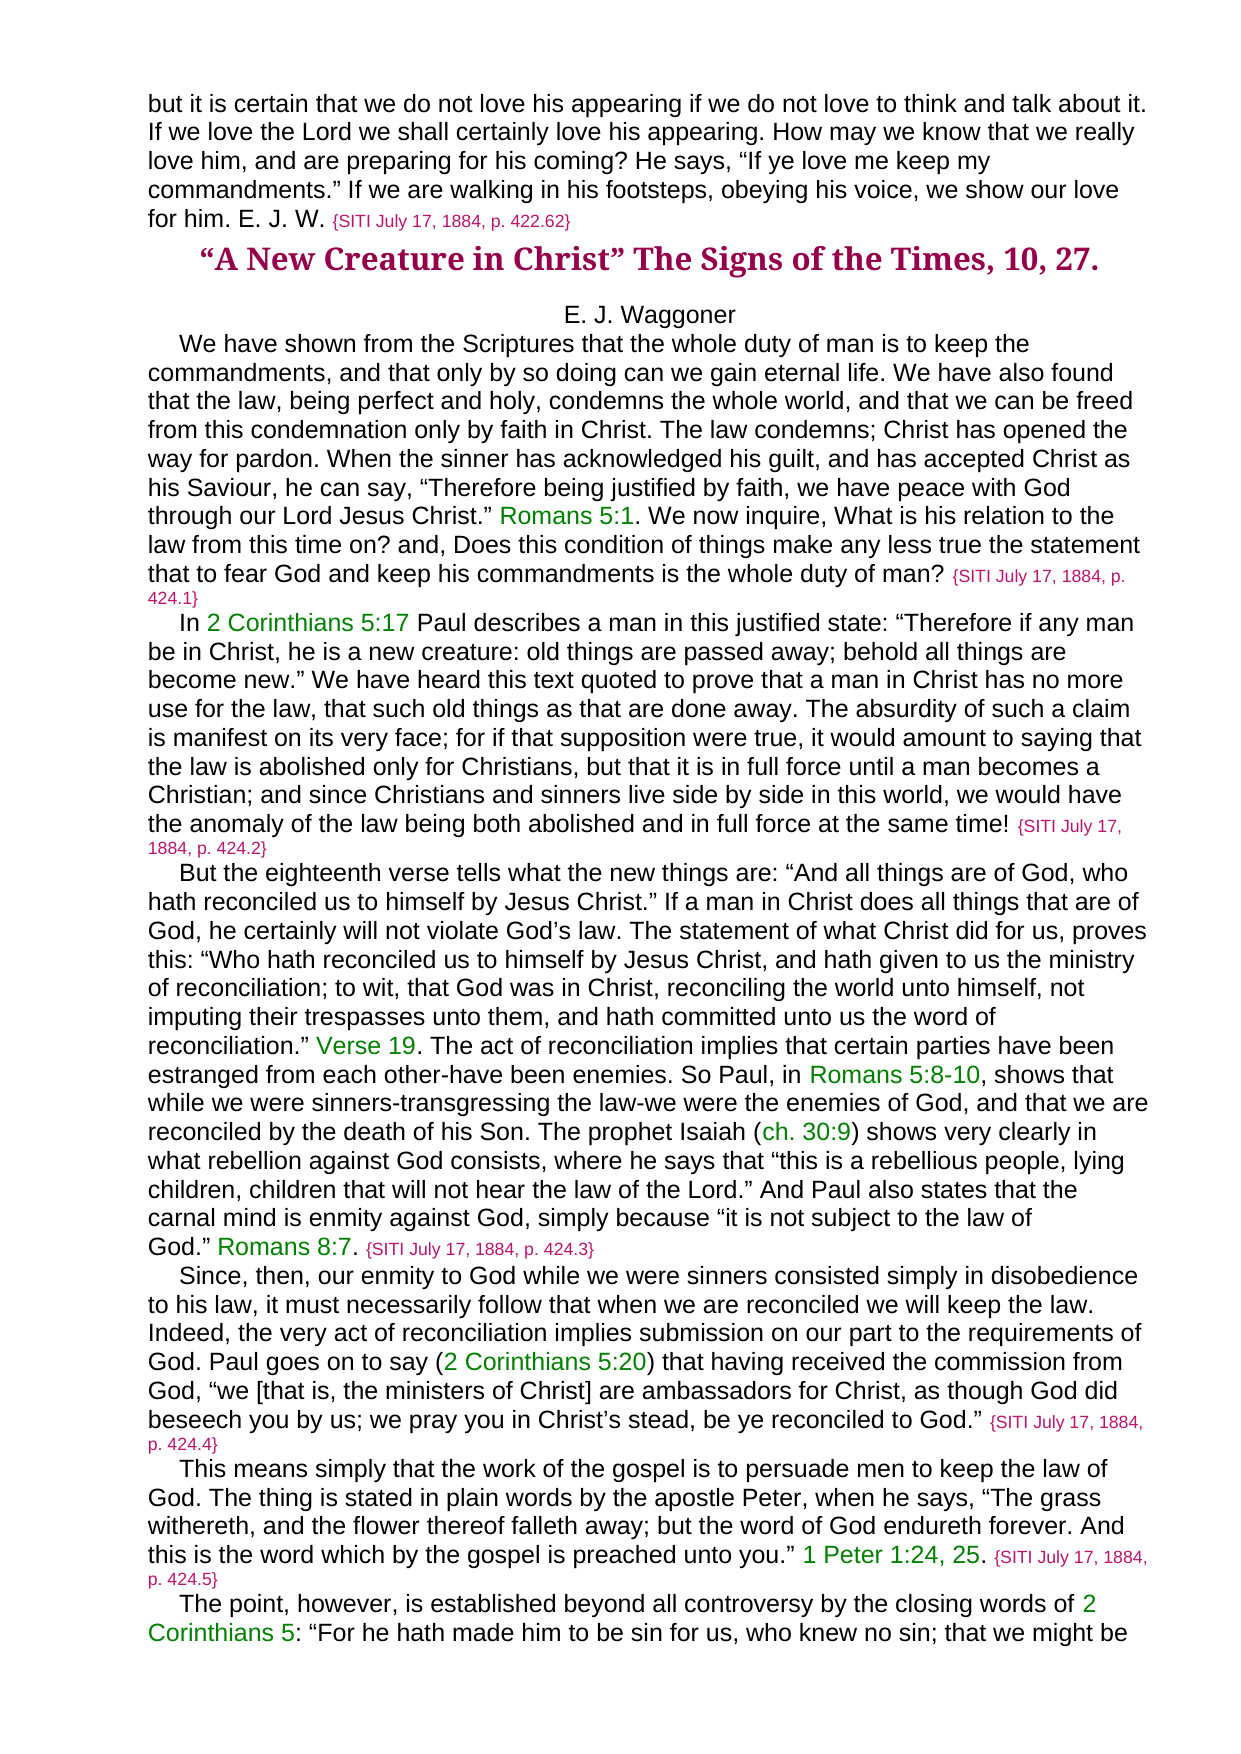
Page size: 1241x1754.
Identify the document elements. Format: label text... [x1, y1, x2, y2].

text “A New Creature in Christ” The Signs of the Times, 10, 27. [148, 232, 1152, 279]
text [148, 88, 1152, 232]
text This means simply that the work of the gospel is to persuade men to keep the law of God. The thing is stated in plain words by the apostle Peter, when he says, “The grass withereth, and the flower thereof falleth away; but the word of God endureth forever. And this is the word which by the gospel is preached unto you.” 1 Peter 1:24, 25. {SITI July 17, 1884, p. 424.5} [148, 1454, 1152, 1589]
text But the eighteenth verse tells what the new things are: “And all things are of God, who hath reconciled us to himself by Jesus Christ.” If a man in Christ does all things that are of God, he certainly will not violate God’s law. The statement of what Christ did for us, proves this: “Who hath reconciled us to himself by Jesus Christ, and hath given to us the ministry of reconciliation; to wit, that God was in Christ, reconciling the world unto himself, not imputing their trespasses unto them, and hath committed unto us the word of reconciliation.” Verse 19. The act of reconciliation implies that certain parties have been estranged from each other-have been enemies. So Paul, in Romans 5:8-10, shows that while we were sinners-transgressing the law-we were the enemies of God, and that we are reconciled by the death of his Son. The prophet Isaiah (ch. 30:9) shows very clearly in what rebellion against God consists, where he says that “this is a rebellious people, lying children, children that will not hear the law of the Lord.” And Paul also states that the carnal mind is enmity against God, simply because “it is not subject to the law of God.” Romans 8:7. {SITI July 17, 1884, p. 424.3} [148, 858, 1152, 1261]
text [148, 1589, 1152, 1647]
text Since, then, our enmity to God while we were sinners consisted simply in disobedience to his law, it must necessarily follow that when we are reconciled we will keep the law. Indeed, the very act of reconciliation implies submission on our part to the requirements of God. Paul goes on to say (2 Corinthians 5:20) that having received the commission from God, “we [that is, the ministers of Christ] are ambassadors for Christ, as though God did beseech you by us; we pray you in Christ’s stead, be ye reconciled to God.” {SITI July 17, 1884, p. 424.4} [148, 1261, 1152, 1454]
text We have shown from the Scriptures that the whole duty of man is to keep the commandments, and that only by so doing can we gain eternal life. We have also found that the law, being perfect and holy, condemns the whole world, and that we can be freed from this condemnation only by faith in Christ. The law condemns; Christ has opened the way for pardon. When the sinner has acknowledged his guilt, and has accepted Christ as his Saviour, he can say, “Therefore being justified by faith, we have peace with God through our Lord Jesus Christ.” Romans 5:1. We now inquire, What is his relation to the law from this time on? and, Does this condition of things make any less true the statement that to fear God and keep his commandments is the whole duty of man? {SITI July 17, 1884, p. 424.1} [148, 329, 1152, 608]
text In 2 Corinthians 5:17 Paul describes a man in this justified state: “Therefore if any man be in Christ, he is a new creature: old things are passed away; behold all things are become new.” We have heard this text quoted to prove that a man in Christ has no more use for the law, that such old things as that are done away. The absurdity of such a claim is manifest on its very face; for if that supposition were true, it would amount to saying that the law is abolished only for Christians, but that it is in full force until a man becomes a Christian; and since Christians and sinners live side by side in this world, we would have the anomaly of the law being both abolished and in full force at the same time! {SITI July 17, 1884, p. 424.2} [148, 608, 1152, 858]
text E. J. Waggoner [148, 300, 1152, 329]
